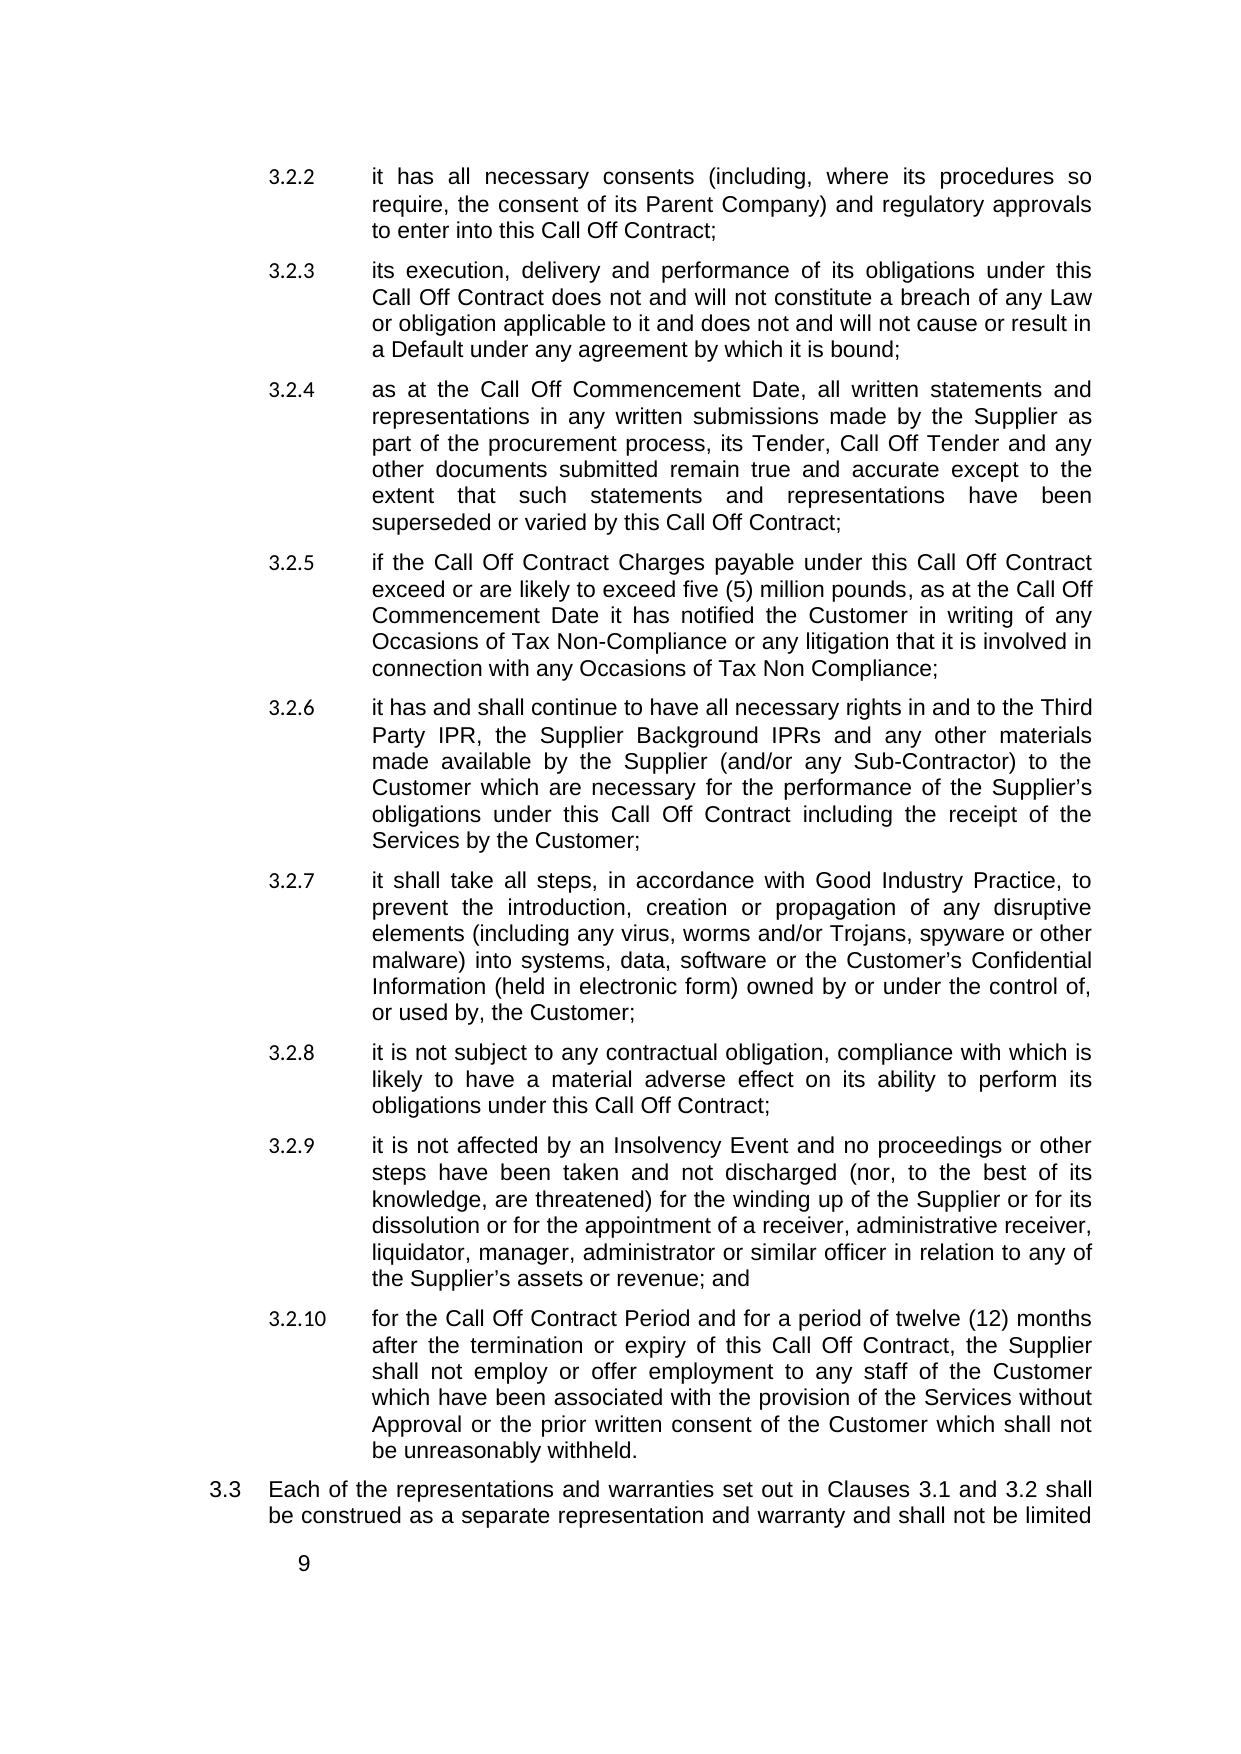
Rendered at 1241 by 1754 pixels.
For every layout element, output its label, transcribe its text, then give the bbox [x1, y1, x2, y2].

text it has all necessary consents (including, where its procedures so require, the consent of its Parent Company) and regulatory approvals to enter into this Call Off Contract; [268, 162, 1093, 243]
text as at the Call Off Commencement Date, all written statements and representations in any written submissions made by the Supplier as part of the procurement process, its Tender, Call Off Tender and any other documents submitted remain true and accurate except to the extent that such statements and representations have been superseded or varied by this Call Off Contract; [268, 375, 1093, 535]
text if the Call Off Contract Charges payable under this Call Off Contract exceed or are likely to exceed five (5) million pounds, as at the Call Off Commencement Date it has notified the Customer in writing of any Occasions of Tax Non-Compliance or any litigation that it is involved in connection with any Occasions of Tax Non Compliance; [268, 548, 1093, 681]
text it has and shall continue to have all necessary rights in and to the Third Party IPR, the Supplier Background IPRs and any other materials made available by the Supplier (and/or any Sub-Contractor) to the Customer which are necessary for the performance of the Supplier’s obligations under this Call Off Contract including the receipt of the Services by the Customer; [268, 693, 1093, 853]
text it shall take all steps, in accordance with Good Industry Practice, to prevent the introduction, creation or propagation of any disruptive elements (including any virus, worms and/or Trojans, spyware or other malware) into systems, data, software or the Customer’s Confidential Information (held in electronic form) owned by or under the control of, or used by, the Customer; [268, 866, 1093, 1026]
text for the Call Off Contract Period and for a period of twelve (12) months after the termination or expiry of this Call Off Contract, the Supplier shall not employ or offer employment to any staff of the Customer which have been associated with the provision of the Services without Approval or the prior written consent of the Customer which shall not be unreasonably withheld. [268, 1304, 1093, 1463]
text it is not subject to any contractual obligation, compliance with which is likely to have a material adverse effect on its ability to perform its obligations under this Call Off Contract; [268, 1038, 1093, 1119]
text its execution, delivery and performance of its obligations under this Call Off Contract does not and will not constitute a breach of any Law or obligation applicable to it and does not and will not cause or result in a Default under any agreement by which it is bound; [268, 256, 1093, 363]
text it is not affected by an Insolvency Event and no proceedings or other steps have been taken and not discharged (nor, to the best of its knowledge, are threatened) for the winding up of the Supplier or for its dissolution or for the appointment of a receiver, administrative receiver, liquidator, manager, administrator or similar officer in relation to any of the Supplier’s assets or revenue; and [268, 1131, 1093, 1291]
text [209, 1476, 1093, 1529]
